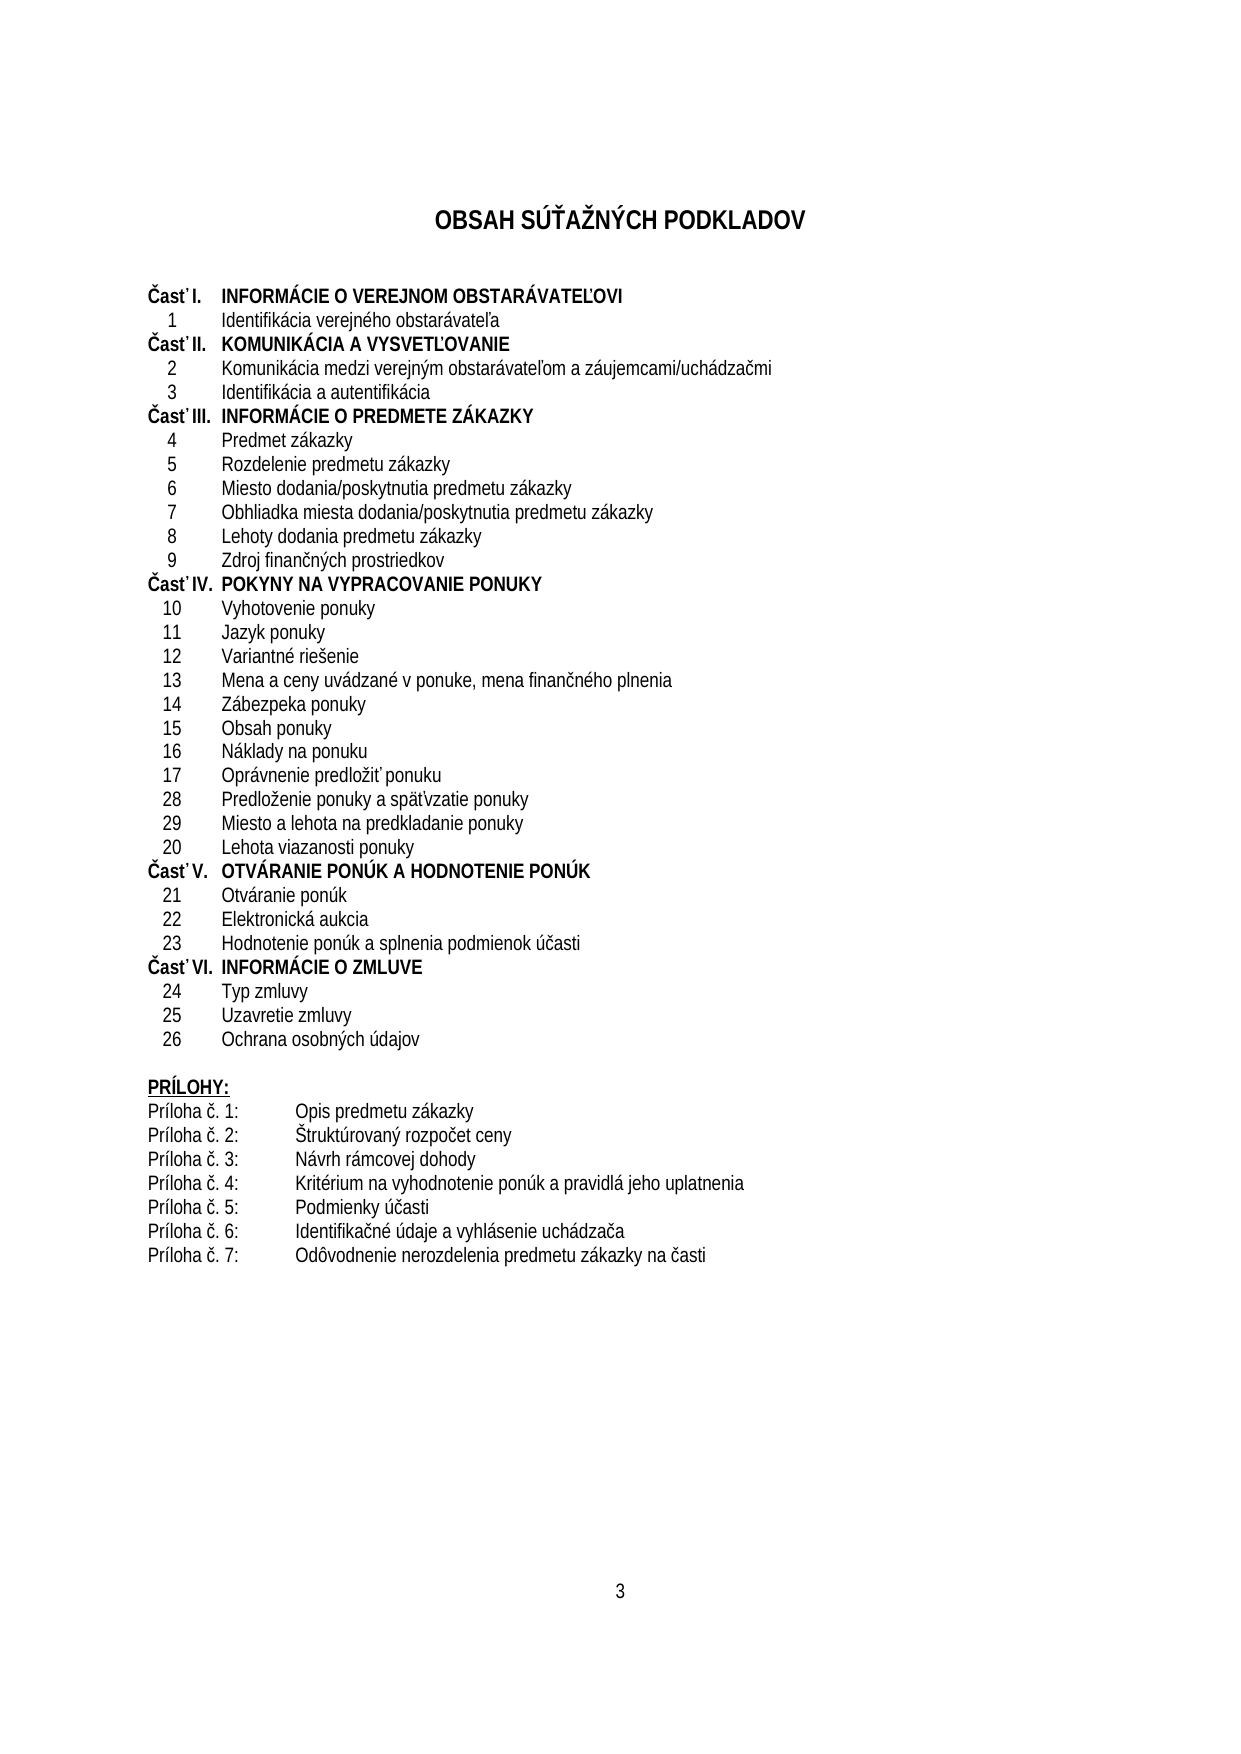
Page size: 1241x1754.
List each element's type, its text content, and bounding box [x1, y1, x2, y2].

text 5 Rozdelenie predmetu zákazky [162, 452, 1093, 476]
text Príloha č. 6: Identifikačné údaje a vyhlásenie uchádzača [148, 1219, 1093, 1243]
list Identifikácia verejného obstarávateľa [167, 308, 1093, 332]
text 17 Oprávnenie predložiť ponuku [162, 763, 1093, 787]
text 8 Lehoty dodania predmetu zákazky [162, 524, 1093, 548]
text 11 Jazyk ponuky [162, 620, 1093, 644]
text 24 Typ zmluvy [162, 979, 1093, 1003]
text 13 Mena a ceny uvádzané v ponuke, mena finančného plnenia [162, 668, 1093, 692]
text Časť I. INFORMÁCIE O VEREJNOM OBSTARÁVATEĽOVI [148, 284, 1093, 308]
text 10 Vyhotovenie ponuky [162, 596, 1093, 620]
text 20 Lehota viazanosti ponuky [162, 835, 1093, 859]
text Príloha č. 1: Opis predmetu zákazky [148, 1099, 1093, 1123]
text OBSAH SÚŤAŽNÝCH PODKLADOV [148, 204, 1093, 235]
text Príloha č. 5: Podmienky účasti [148, 1195, 1093, 1219]
text 28 Predloženie ponuky a späťvzatie ponuky [162, 787, 1093, 811]
text Príloha č. 7: Odôvodnenie nerozdelenia predmetu zákazky na časti [148, 1243, 1093, 1267]
text Príloha č. 2: Štruktúrovaný rozpočet ceny [148, 1123, 1093, 1147]
text 9 Zdroj finančných prostriedkov [162, 548, 1093, 572]
text Časť VI. INFORMÁCIE O ZMLUVE [148, 955, 1093, 979]
text 4 Predmet zákazky [162, 428, 1093, 452]
text Časť II. KOMUNIKÁCIA A VYSVETĽOVANIE [148, 332, 1093, 356]
text Príloha č. 3: Návrh rámcovej dohody [148, 1147, 1093, 1171]
text 2 Komunikácia medzi verejným obstarávateľom a záujemcami/uchádzačmi [162, 356, 1093, 380]
text Príloha č. 4: Kritérium na vyhodnotenie ponúk a pravidlá jeho uplatnenia [148, 1171, 1093, 1195]
text 12 Variantné riešenie [162, 644, 1093, 668]
text 7 Obhliadka miesta dodania/poskytnutia predmetu zákazky [162, 500, 1093, 524]
text PRÍLOHY: [148, 1075, 1093, 1099]
text 26 Ochrana osobných údajov [162, 1027, 1093, 1051]
text 16 Náklady na ponuku [162, 739, 1093, 763]
text 22 Elektronická aukcia [162, 907, 1093, 931]
text Časť V. OTVÁRANIE PONÚK A HODNOTENIE PONÚK [148, 859, 1093, 883]
text 15 Obsah ponuky [162, 716, 1093, 739]
text 6 Miesto dodania/poskytnutia predmetu zákazky [162, 476, 1093, 500]
text Časť III. INFORMÁCIE O PREDMETE ZÁKAZKY [148, 404, 1093, 428]
text Časť IV. POKYNY NA VYPRACOVANIE PONUKY [148, 572, 1093, 596]
text 29 Miesto a lehota na predkladanie ponuky [162, 811, 1093, 835]
text 14 Zábezpeka ponuky [162, 692, 1093, 716]
text 25 Uzavretie zmluvy [162, 1003, 1093, 1027]
text 3 Identifikácia a autentifikácia [162, 380, 1093, 404]
text 21 Otváranie ponúk [162, 883, 1093, 907]
text 23 Hodnotenie ponúk a splnenia podmienok účasti [162, 931, 1093, 955]
